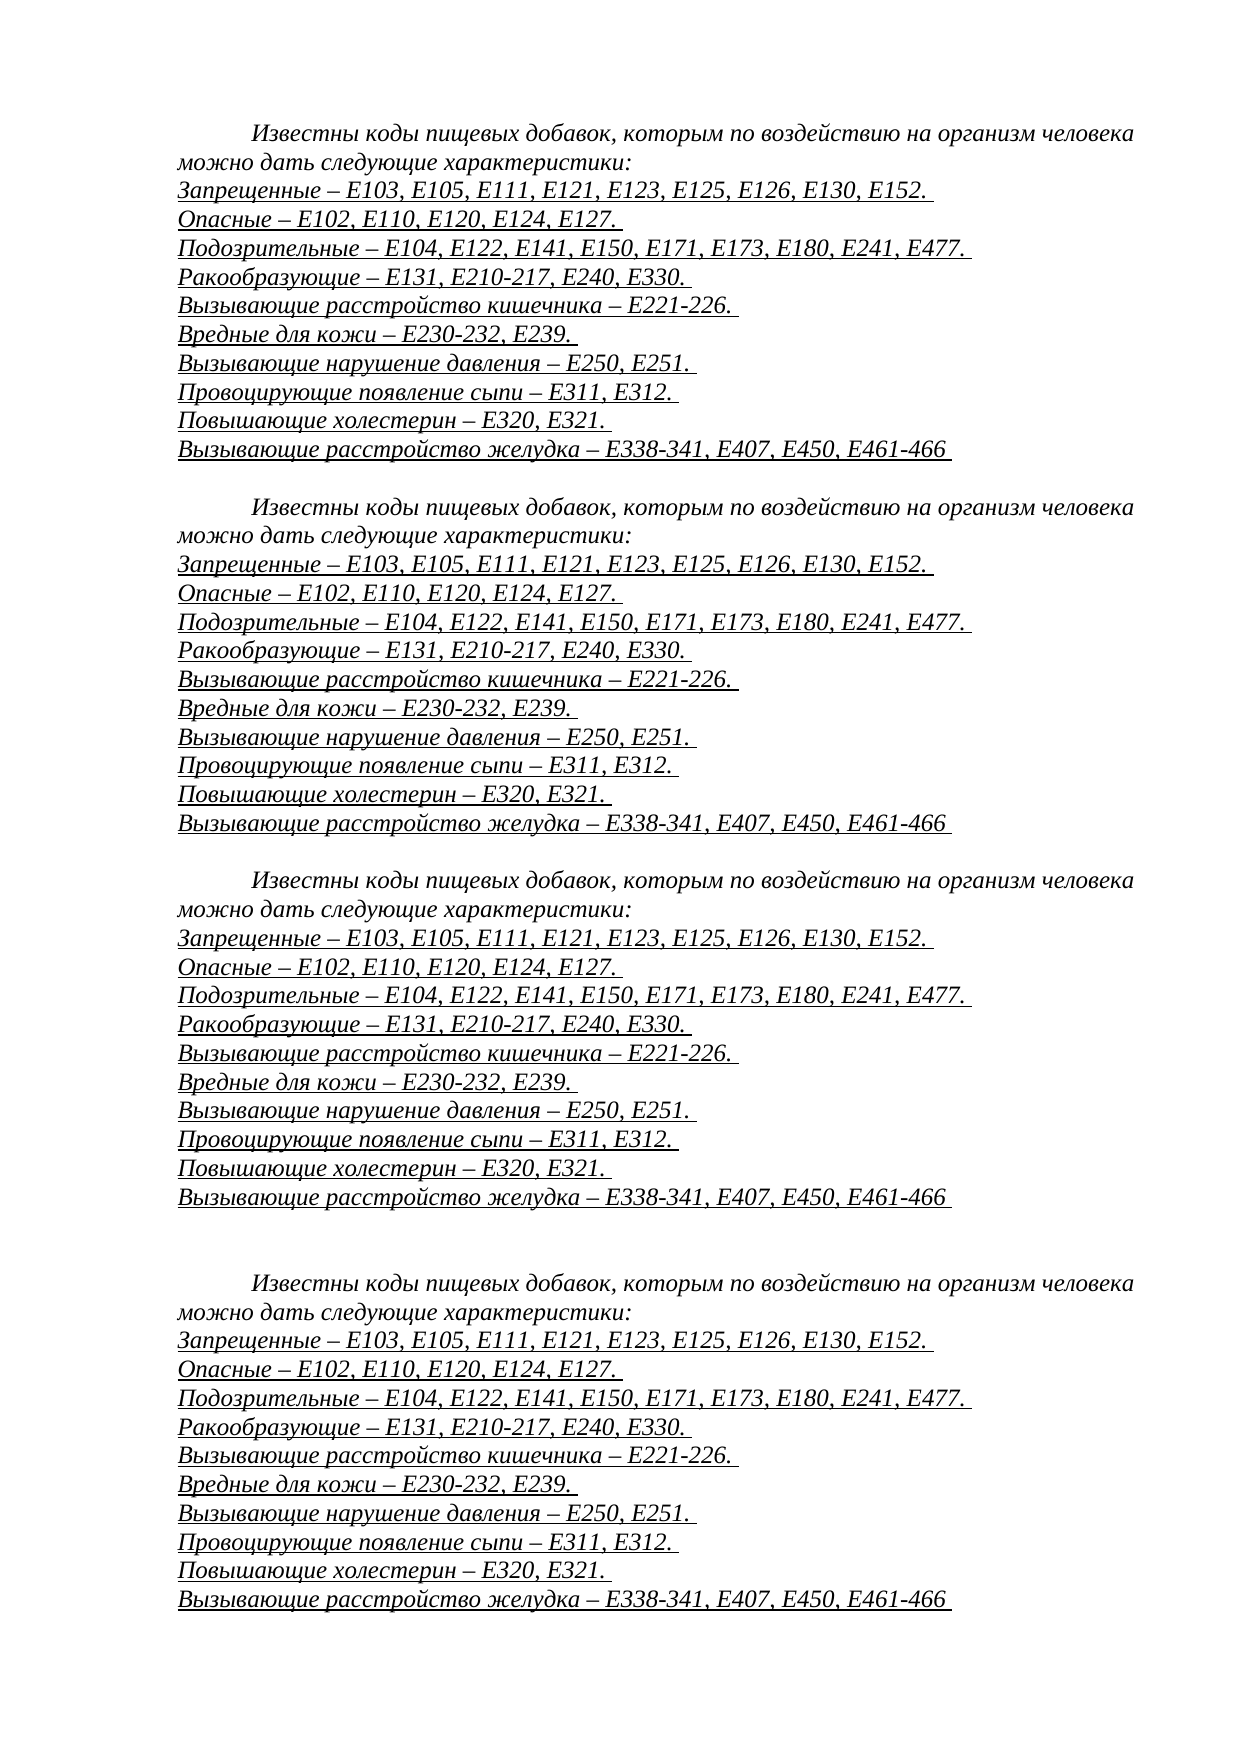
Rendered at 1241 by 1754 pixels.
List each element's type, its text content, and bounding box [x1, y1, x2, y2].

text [177, 1268, 1152, 1613]
